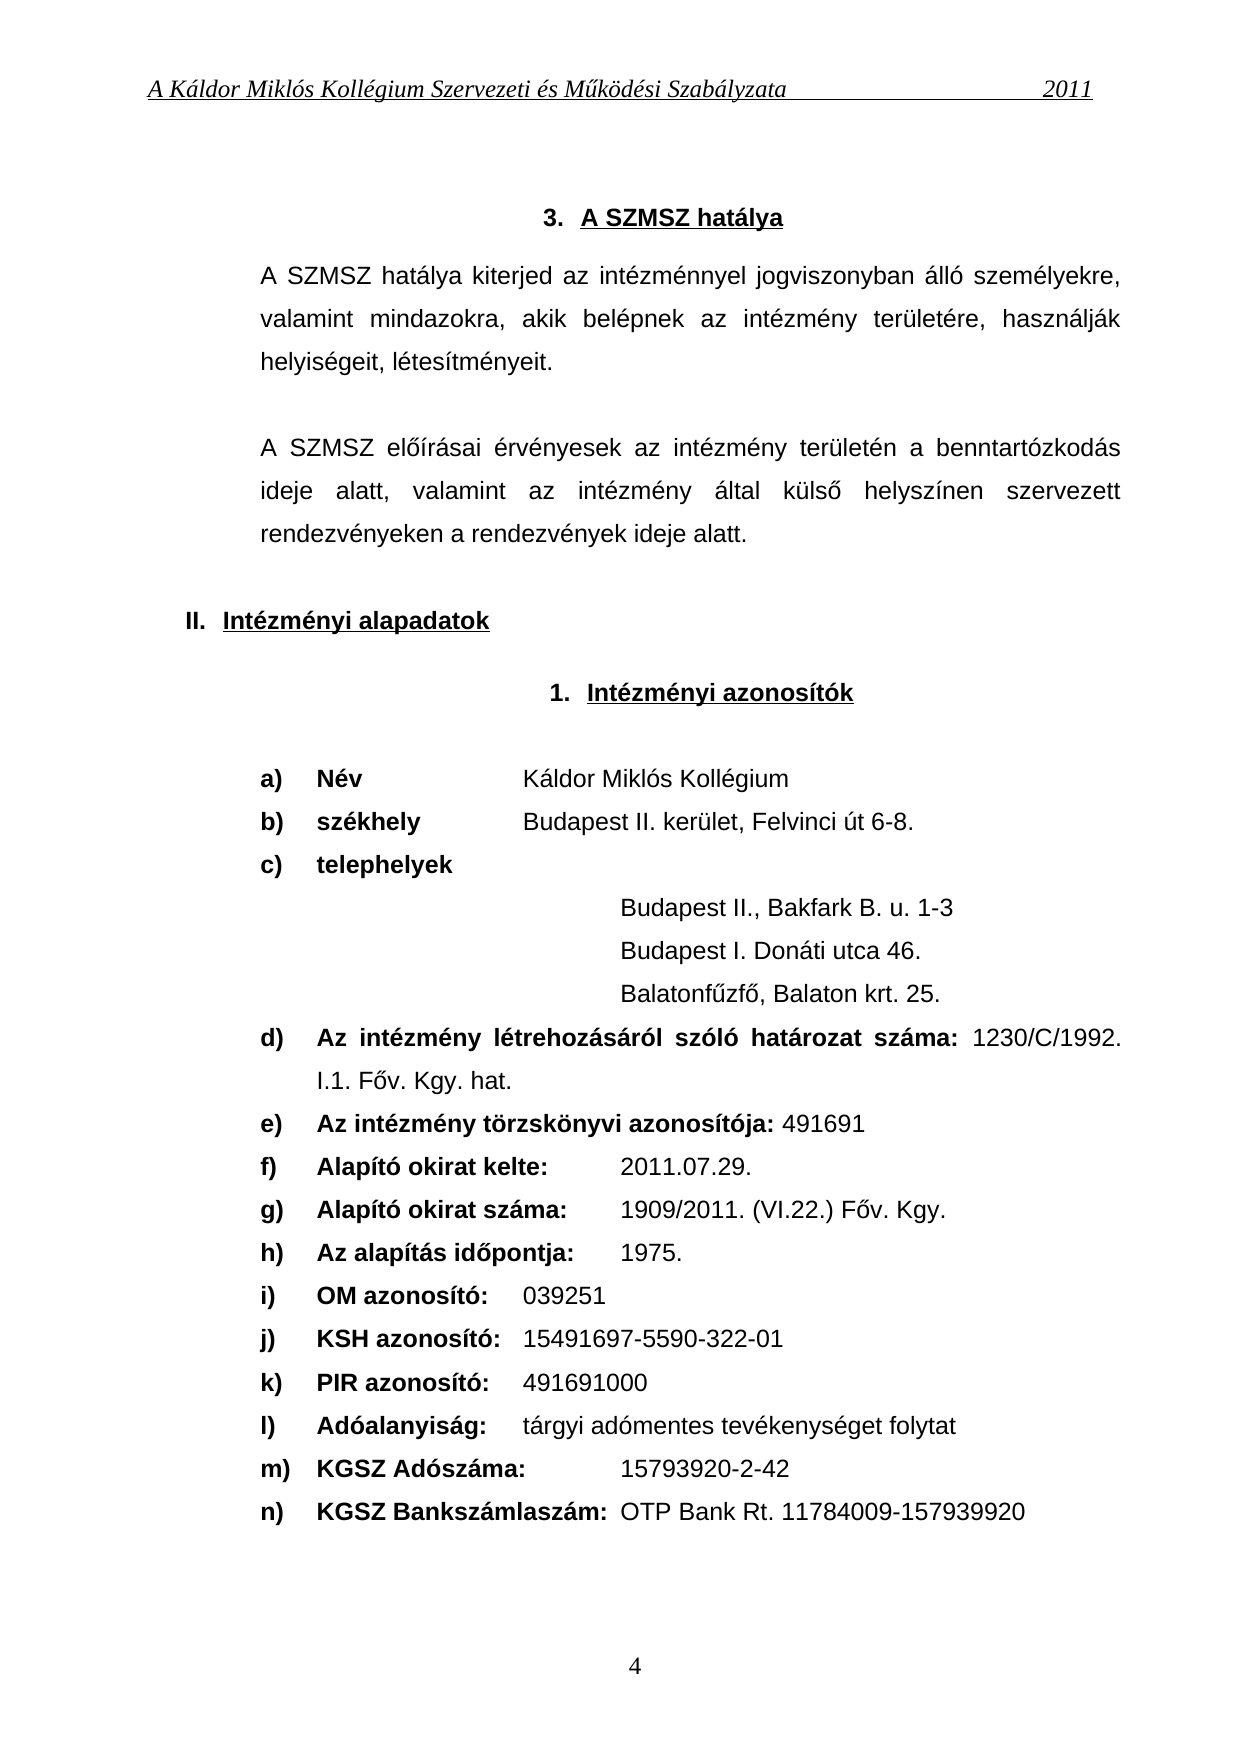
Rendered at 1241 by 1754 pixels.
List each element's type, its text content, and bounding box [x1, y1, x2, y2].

list Az intézmény törzskönyvi azonosítója: 491691 [260, 1109, 1122, 1138]
list KGSZ Adószáma: 15793920-2-42 [260, 1454, 1122, 1483]
text Balatonfűzfő, Balaton krt. 25. [148, 979, 1122, 1008]
list PIR azonosító: 491691000 [260, 1368, 1122, 1396]
list KSH azonosító: 15491697-5590-322-01 [260, 1324, 1122, 1353]
subtitle Intézményi alapadatok [185, 606, 1122, 634]
list Adóalanyiság: tárgyi adómentes tevékenységet folytat [260, 1411, 1122, 1439]
text Budapest II., Bakfark B. u. 1-3 [538, 893, 1122, 922]
list Az alapítás időpontja: 1975. [260, 1238, 1122, 1267]
list KGSZ Bankszámlaszám: OTP Bank Rt. 11784009-157939920 [260, 1497, 1122, 1526]
list Név Káldor Miklós Kollégium [260, 764, 1122, 793]
text Budapest I. Donáti utca 46. [148, 936, 1122, 965]
list Az intézmény létrehozásáról szóló határozat száma: 1230/C/1992. I.1. Főv. Kgy. hat. [260, 1023, 1122, 1094]
list Alapító okirat kelte: 2011.07.29. [260, 1152, 1122, 1181]
list székhely Budapest II. kerület, Felvinci út 6-8. [260, 807, 1122, 836]
text A SZMSZ hatálya kiterjed az intézménnyel jogviszonyban álló személyekre, valamint mindazokra, akik belépnek az intézmény területére, használják helyiségeit, létesítményeit. [260, 261, 1122, 376]
list OM azonosító: 039251 [260, 1281, 1122, 1310]
subtitle Intézményi azonosítók [281, 678, 1122, 706]
subtitle A SZMSZ hatálya [204, 203, 1122, 232]
list telephelyek [260, 850, 1122, 879]
list Alapító okirat száma: 1909/2011. (VI.22.) Főv. Kgy. [260, 1195, 1122, 1224]
text A SZMSZ előírásai érvényesek az intézmény területén a benntartózkodás ideje alatt, valamint az intézmény által külső helyszínen szervezett rendezvényeken a rendezvények ideje alatt. [260, 433, 1122, 548]
